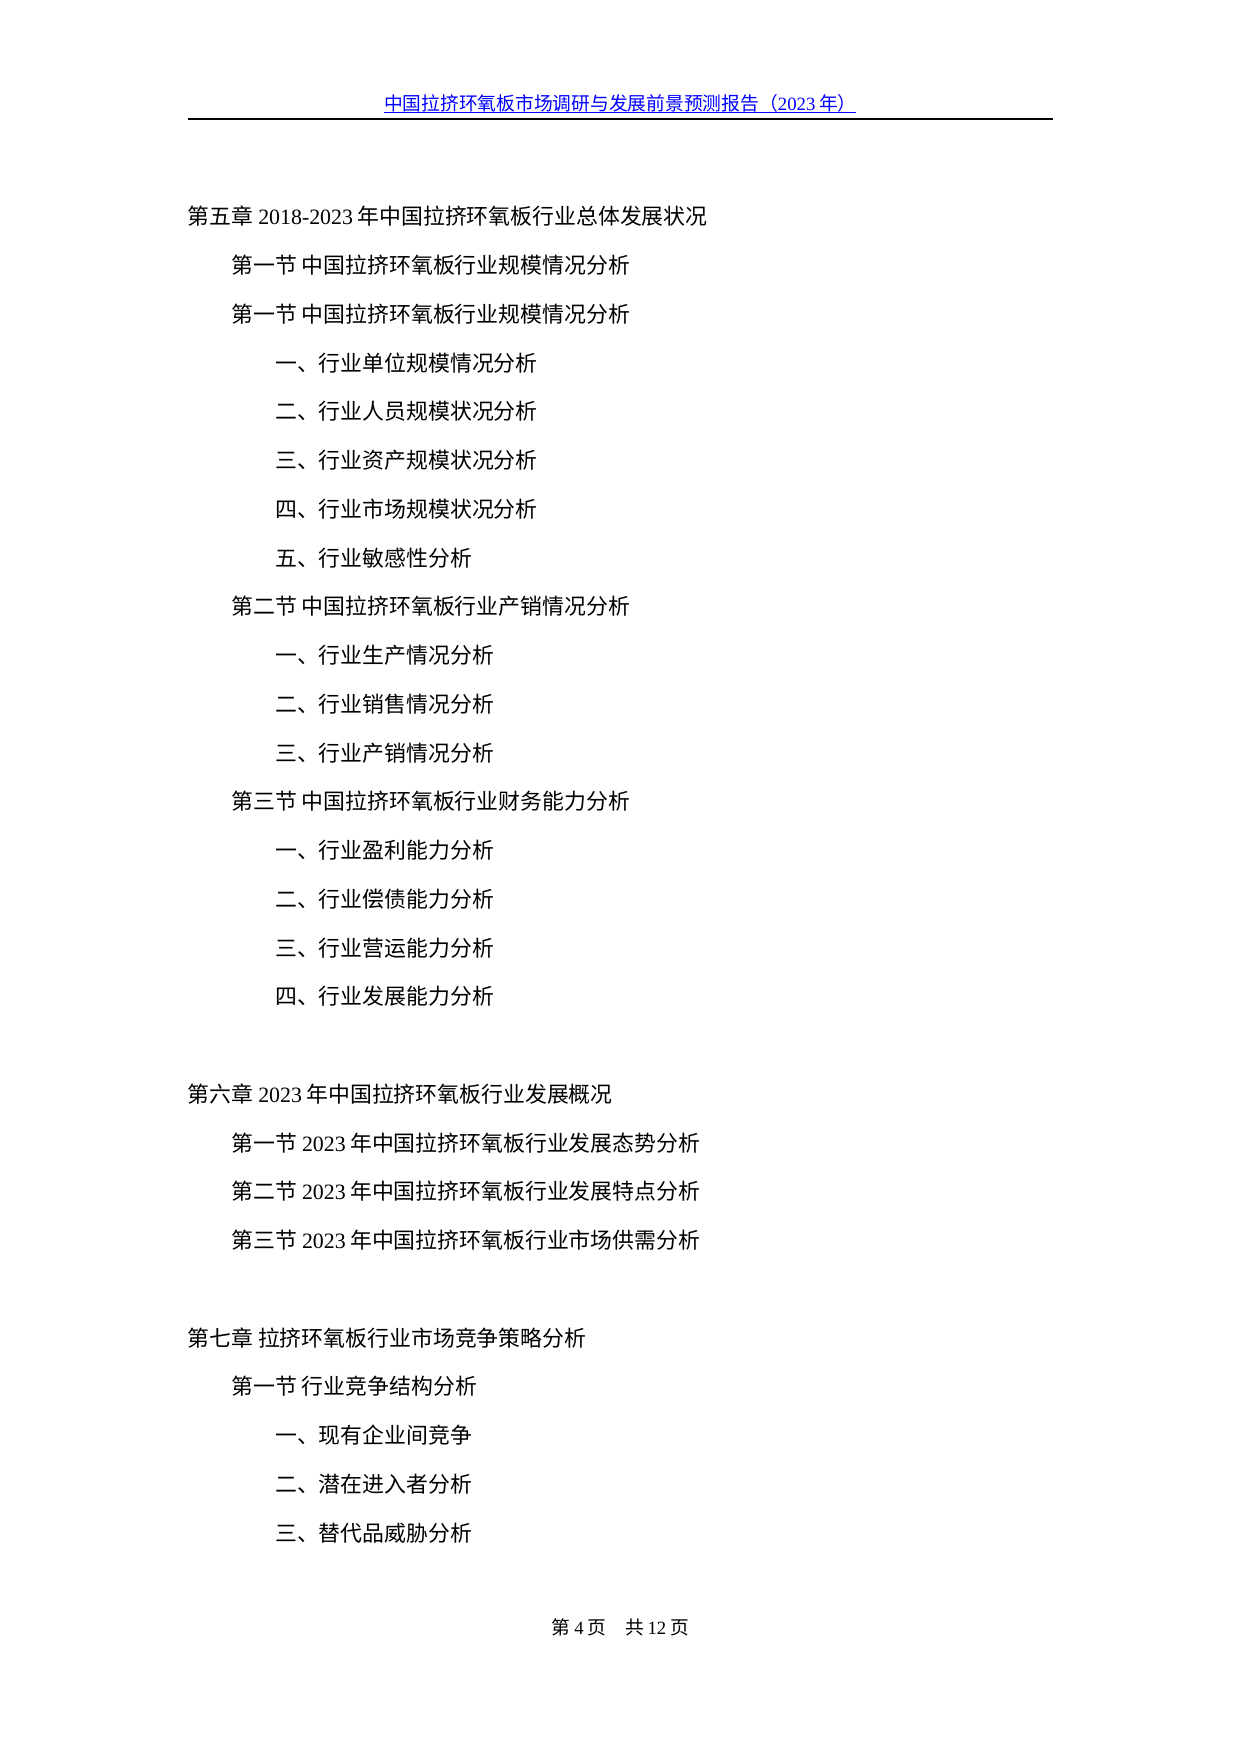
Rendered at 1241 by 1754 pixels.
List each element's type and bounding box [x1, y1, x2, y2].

text [187, 150, 1053, 1548]
